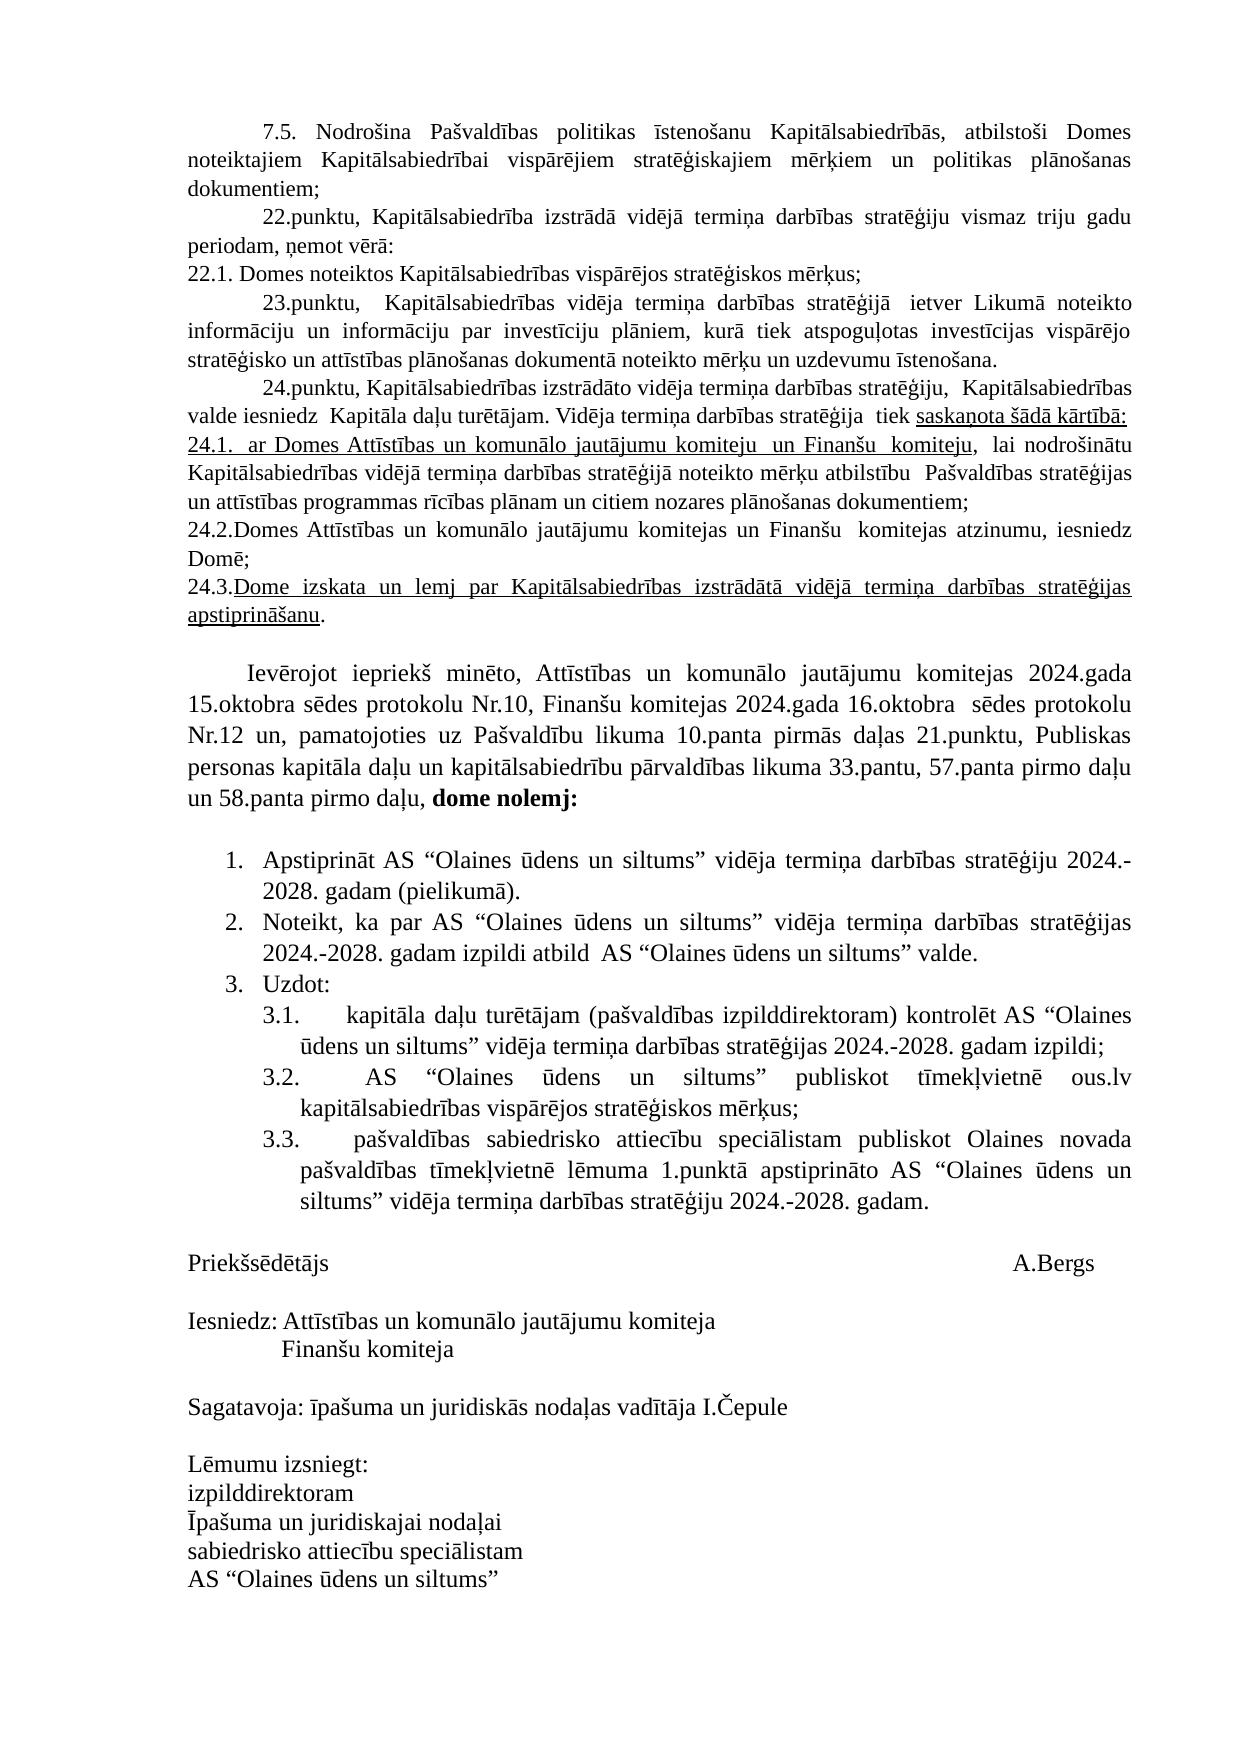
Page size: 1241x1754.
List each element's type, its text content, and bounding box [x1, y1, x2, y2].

text 24.3.Dome izskata un lemj par Kapitālsabiedrības izstrādātā vidējā termiņa darbības stratēģijas apstiprināšanu. [187, 573, 1132, 628]
text 24.punktu, Kapitālsabiedrības izstrādāto vidēja termiņa darbības stratēģiju, Kapitālsabiedrības valde iesniedz Kapitāla daļu turētājam. Vidēja termiņa darbības stratēģija tiek saskaņota šādā kārtībā: [187, 374, 1132, 429]
list kapitāla daļu turētājam (pašvaldības izpilddirektoram) kontrolēt AS “Olaines ūdens un siltums” vidēja termiņa darbības stratēģijas 2024.-2028. gadam izpildi; [262, 1000, 1132, 1060]
text 24.1. ar Domes Attīstības un komunālo jautājumu komiteju un Finanšu komiteju, lai nodrošinātu Kapitālsabiedrības vidējā termiņa darbības stratēģijā noteikto mērķu atbilstību Pašvaldības stratēģijas un attīstības programmas rīcības plānam un citiem nozares plānošanas dokumentiem; [187, 431, 1132, 514]
text Lēmumu izsniegt: [187, 1449, 1053, 1478]
text 22.punktu, Kapitālsabiedrība izstrādā vidējā termiņa darbības stratēģiju vismaz triju gadu periodam, ņemot vērā: [187, 203, 1132, 258]
text AS “Olaines ūdens un siltums” [187, 1564, 1053, 1593]
list Noteikt, ka par AS “Olaines ūdens un siltums” vidēja termiņa darbības stratēģijas 2024.-2028. gadam izpildi atbild AS “Olaines ūdens un siltums” valde. [225, 907, 1132, 967]
text Iesniedz: Attīstības un komunālo jautājumu komiteja [187, 1306, 1053, 1334]
text 7.5. Nodrošina Pašvaldības politikas īstenošanu Kapitālsabiedrībās, atbilstoši Domes noteiktajiem Kapitālsabiedrībai vispārējiem stratēģiskajiem mērķiem un politikas plānošanas dokumentiem; [187, 118, 1132, 201]
text Priekšsēdētājs A.Bergs [187, 1248, 1132, 1277]
text Sagatavoja: īpašuma un juridiskās nodaļas vadītāja I.Čepule [187, 1392, 1132, 1421]
text Ievērojot iepriekš minēto, Attīstības un komunālo jautājumu komitejas 2024.gada 15.oktobra sēdes protokolu Nr.10, Finanšu komitejas 2024.gada 16.oktobra sēdes protokolu Nr.12 un, pamatojoties uz Pašvaldību likuma 10.panta pirmās daļas 21.punktu, Publiskas personas kapitāla daļu un kapitālsabiedrību pārvaldības likuma 33.pantu, 57.panta pirmo daļu un 58.panta pirmo daļu, dome nolemj: [187, 658, 1132, 811]
text izpilddirektoram [187, 1478, 1053, 1507]
text sabiedrisko attiecību speciālistam [187, 1536, 1053, 1564]
list pašvaldības sabiedrisko attiecību speciālistam publiskot Olaines novada pašvaldības tīmekļvietnē lēmuma 1.punktā apstiprināto AS “Olaines ūdens un siltums” vidēja termiņa darbības stratēģiju 2024.-2028. gadam. [262, 1124, 1132, 1215]
text 23.punktu, Kapitālsabiedrības vidēja termiņa darbības stratēģijā ietver Likumā noteikto informāciju un informāciju par investīciju plāniem, kurā tiek atspoguļotas investīcijas vispārējo stratēģisko un attīstības plānošanas dokumentā noteikto mērķu un uzdevumu īstenošana. [187, 289, 1132, 372]
list Apstiprināt AS “Olaines ūdens un siltums” vidēja termiņa darbības stratēģiju 2024.-2028. gadam (pielikumā). [225, 845, 1132, 904]
text Īpašuma un juridiskajai nodaļai [187, 1507, 1053, 1536]
text Finanšu komiteja [187, 1334, 1053, 1363]
list Uzdot: [225, 969, 1132, 998]
text 22.1. Domes noteiktos Kapitālsabiedrības vispārējos stratēģiskos mērķus; [187, 260, 1132, 287]
text 24.2.Domes Attīstības un komunālo jautājumu komitejas un Finanšu komitejas atzinumu, iesniedz Domē; [187, 516, 1132, 571]
list AS “Olaines ūdens un siltums” publiskot tīmekļvietnē ous.lv kapitālsabiedrības vispārējos stratēģiskos mērķus; [262, 1062, 1132, 1122]
